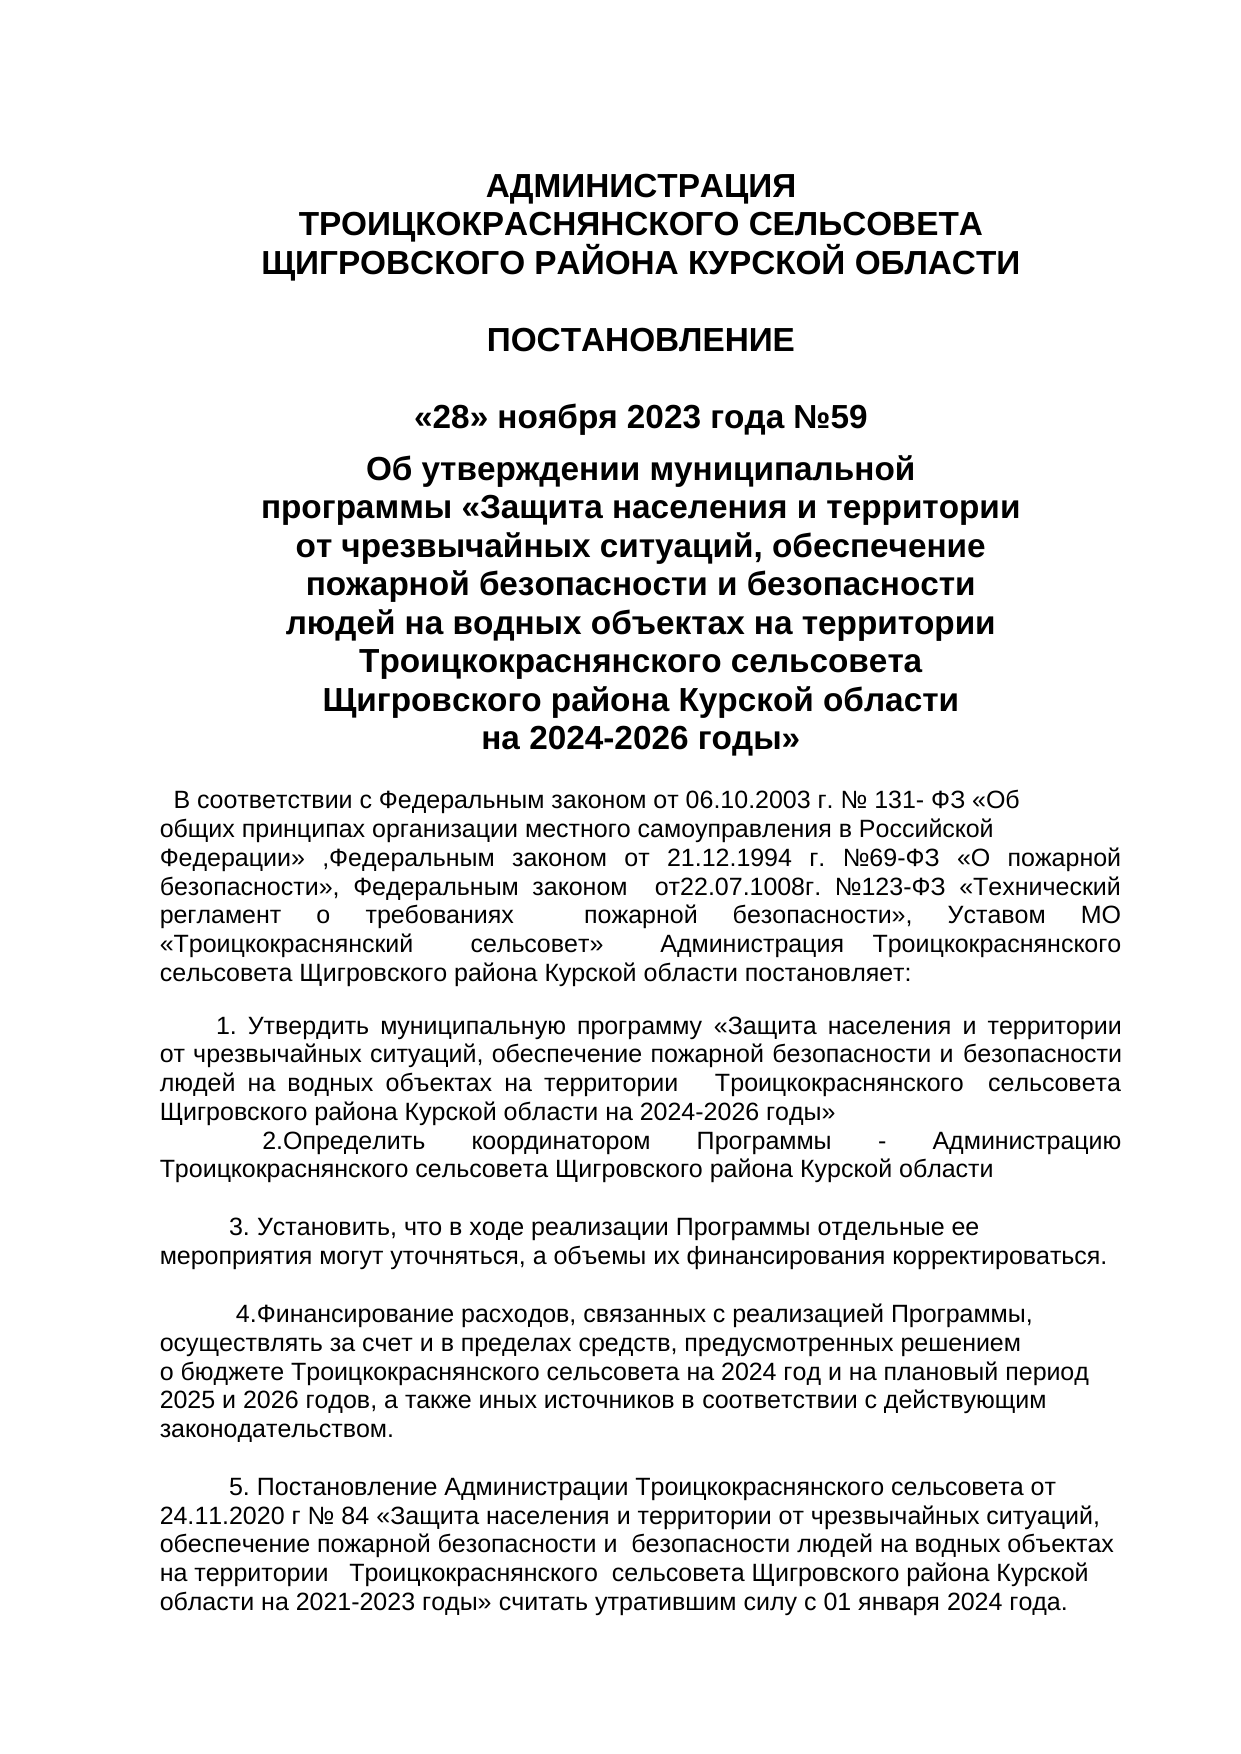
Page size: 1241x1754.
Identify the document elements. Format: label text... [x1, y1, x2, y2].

text Троицкокраснянского сельсовета [159, 641, 1122, 680]
text ПОСТАНОВЛЕНИЕ [159, 320, 1122, 358]
text людей на водных объектах на территории [159, 603, 1122, 641]
text Щигровского района Курской области [159, 680, 1122, 718]
text 1. Утвердить муниципальную программу «Защита населения и территории от чрезвычайных ситуаций, обеспечение пожарной безопасности и безопасности людей на водных объектах на территории Троицкокраснянского сельсовета Щигровского района Курской области на 2024-2026 годы» [159, 1011, 1122, 1126]
text пожарной безопасности и безопасности [159, 564, 1122, 603]
text 4.Финансирование расходов, связанных с реализацией Программы, осуществлять за счет и в пределах средств, предусмотренных решением о бюджете Троицкокраснянского сельсовета на 2024 год и на плановый период 2025 и 2026 годов, а также иных источников в соответствии с действующим законодательством. [159, 1299, 1122, 1443]
text от чрезвычайных ситуаций, обеспечение [159, 526, 1122, 564]
text ТРОИЦКОКРАСНЯНСКОГО СЕЛЬСОВЕТА [159, 204, 1122, 243]
text Федерации» ,Федеральным законом от 21.12.1994 г. №69-ФЗ «О пожарной безопасности», Федеральным законом от22.07.1008г. №123-ФЗ «Технический регламент о требованиях пожарной безопасности», Уставом МО «Троицкокраснянский сельсовет» Администрация Троицкокраснянского сельсовета Щигровского района Курской области постановляет: [159, 843, 1122, 987]
text 5. Постановление Администрации Троицкокраснянского сельсовета от 24.11.2020 г № 84 «Защита населения и территории от чрезвычайных ситуаций, обеспечение пожарной безопасности и безопасности людей на водных объектах на территории Троицкокраснянского сельсовета Щигровского района Курской области на 2021-2023 годы» считать утратившим силу с 01 января 2024 года. [159, 1472, 1122, 1616]
text программы «Защита населения и территории [159, 488, 1122, 526]
text 2.Определить координатором Программы - Администрацию Троицкокраснянского сельсовета Щигровского района Курской области [159, 1126, 1122, 1183]
text «28» ноября 2023 года №59 [159, 397, 1122, 435]
text В соответствии с Федеральным законом от 06.10.2003 г. № 131- ФЗ «Об [159, 785, 1122, 814]
text Об утверждении муниципальной [159, 449, 1122, 488]
text 3. Установить, что в ходе реализации Программы отдельные ее мероприятия могут уточняться, а объемы их финансирования корректироваться. [159, 1212, 1122, 1270]
text АДМИНИСТРАЦИЯ [159, 166, 1122, 204]
text ЩИГРОВСКОГО РАЙОНА КУРСКОЙ ОБЛАСТИ [159, 243, 1122, 281]
text на 2024-2026 годы» [159, 718, 1122, 757]
text общих принципах организации местного самоуправления в Российской [159, 814, 1122, 843]
